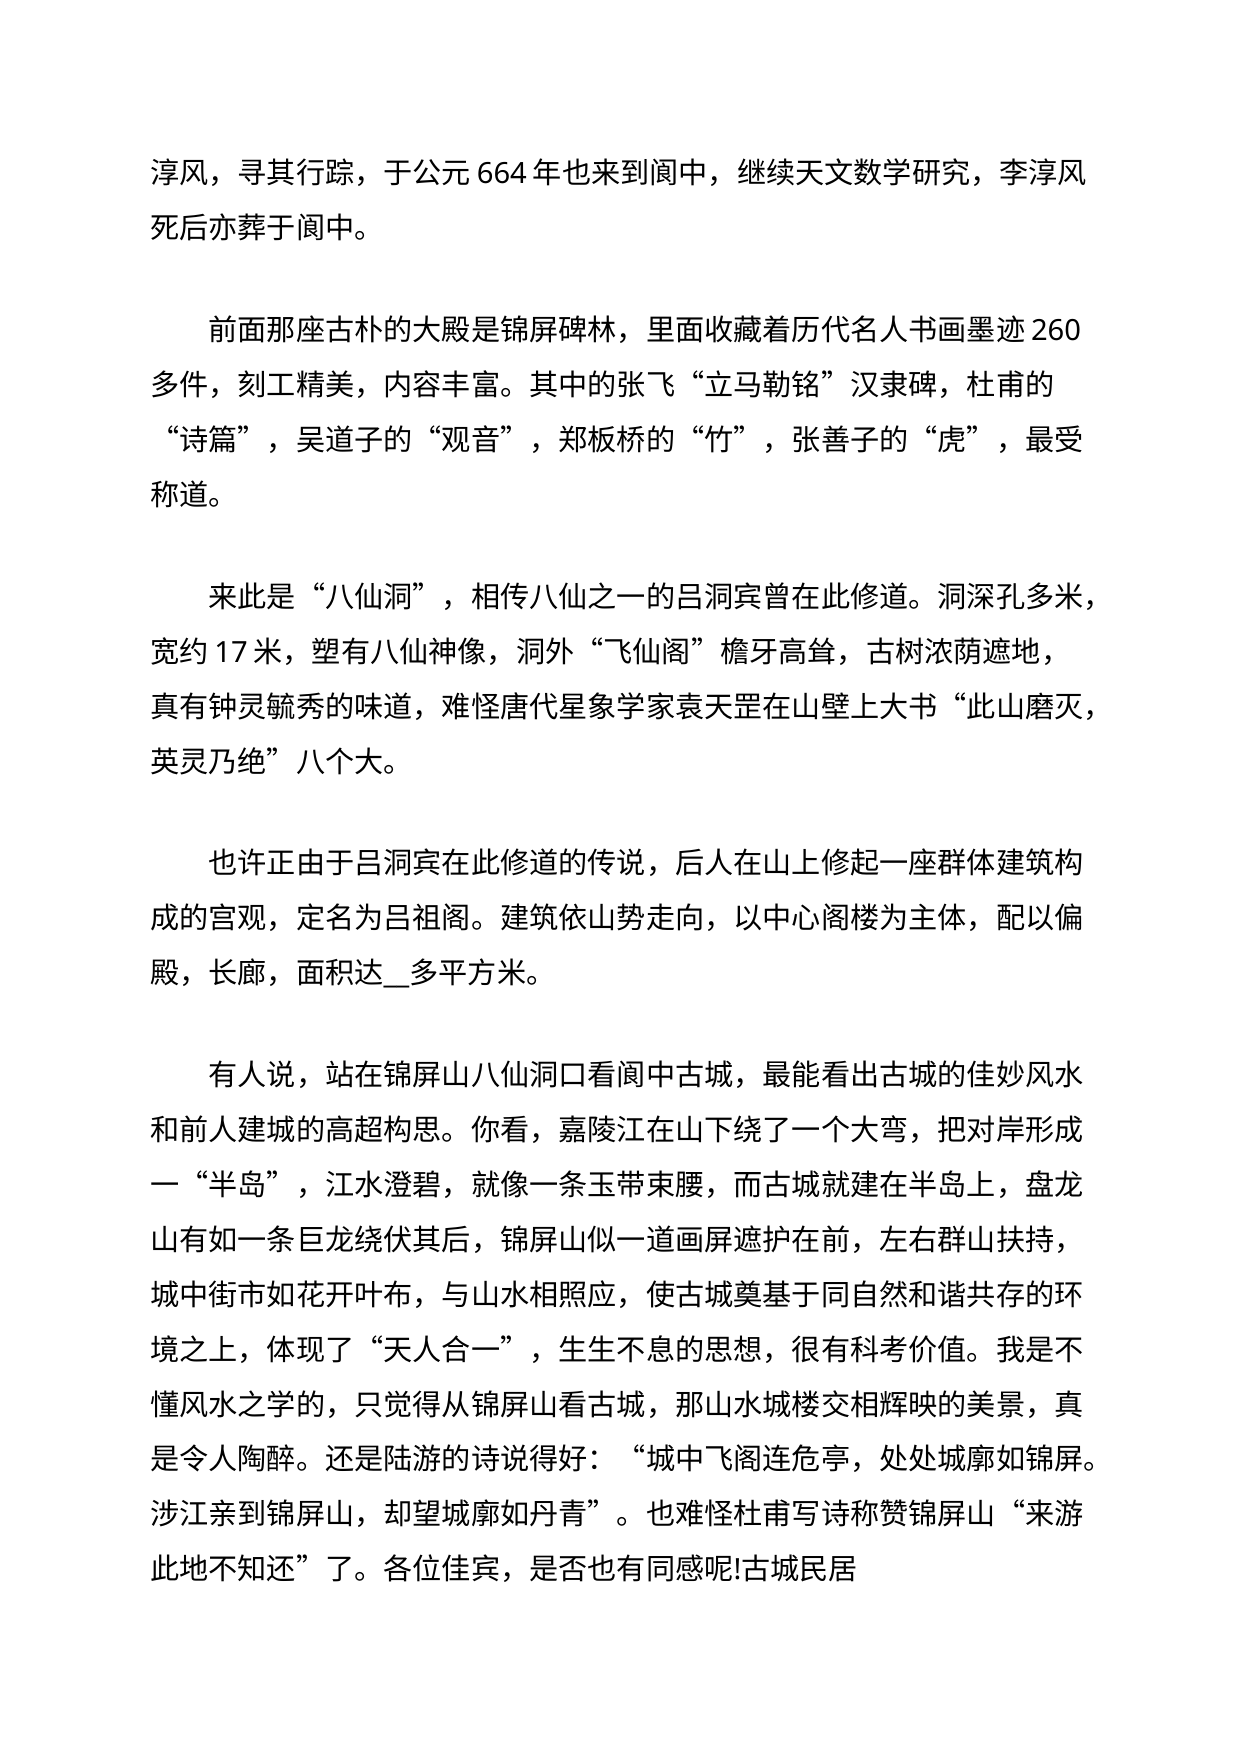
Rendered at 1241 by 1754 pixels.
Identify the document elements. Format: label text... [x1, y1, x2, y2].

text 有人说，站在锦屏山八仙洞口看阆中古城，最能看出古城的佳妙风水和前人建城的高超构思。你看，嘉陵江在山下绕了一个大弯，把对岸形成一“半岛”，江水澄碧，就像一条玉带束腰，而古城就建在半岛上，盘龙山有如一条巨龙绕伏其后，锦屏山似一道画屏遮护在前，左右群山扶持，城中街市如花开叶布，与山水相照应，使古城奠基于同自然和谐共存的环境之上，体现了“天人合一”，生生不息的思想，很有科考价值。我是不懂风水之学的，只觉得从锦屏山看古城，那山水城楼交相辉映的美景，真是令人陶醉。还是陆游的诗说得好：“城中飞阁连危亭，处处城廓如锦屏。涉江亲到锦屏山，却望城廓如丹青”。也难怪杜甫写诗称赞锦屏山“来游此地不知还”了。各位佳宾，是否也有同感呢!古城民居 [150, 1052, 1090, 1588]
text 也许正由于吕洞宾在此修道的传说，后人在山上修起一座群体建筑构成的宫观，定名为吕祖阁。建筑依山势走向，以中心阁楼为主体，配以偏殿，长廊，面积达__多平方米。 [150, 840, 1090, 992]
text 来此是“八仙洞”，相传八仙之一的吕洞宾曾在此修道。洞深孔多米，宽约17米，塑有八仙神像，洞外“飞仙阁”檐牙高耸，古树浓荫遮地，真有钟灵毓秀的味道，难怪唐代星象学家袁天罡在山壁上大书“此山磨灭，英灵乃绝”八个大。 [150, 573, 1090, 780]
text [150, 150, 1090, 247]
text 前面那座古朴的大殿是锦屏碑林，里面收藏着历代名人书画墨迹260多件，刻工精美，内容丰富。其中的张飞“立马勒铭”汉隶碑，杜甫的“诗篇”，吴道子的“观音”，郑板桥的“竹”，张善子的“虎”，最受称道。 [150, 307, 1090, 514]
